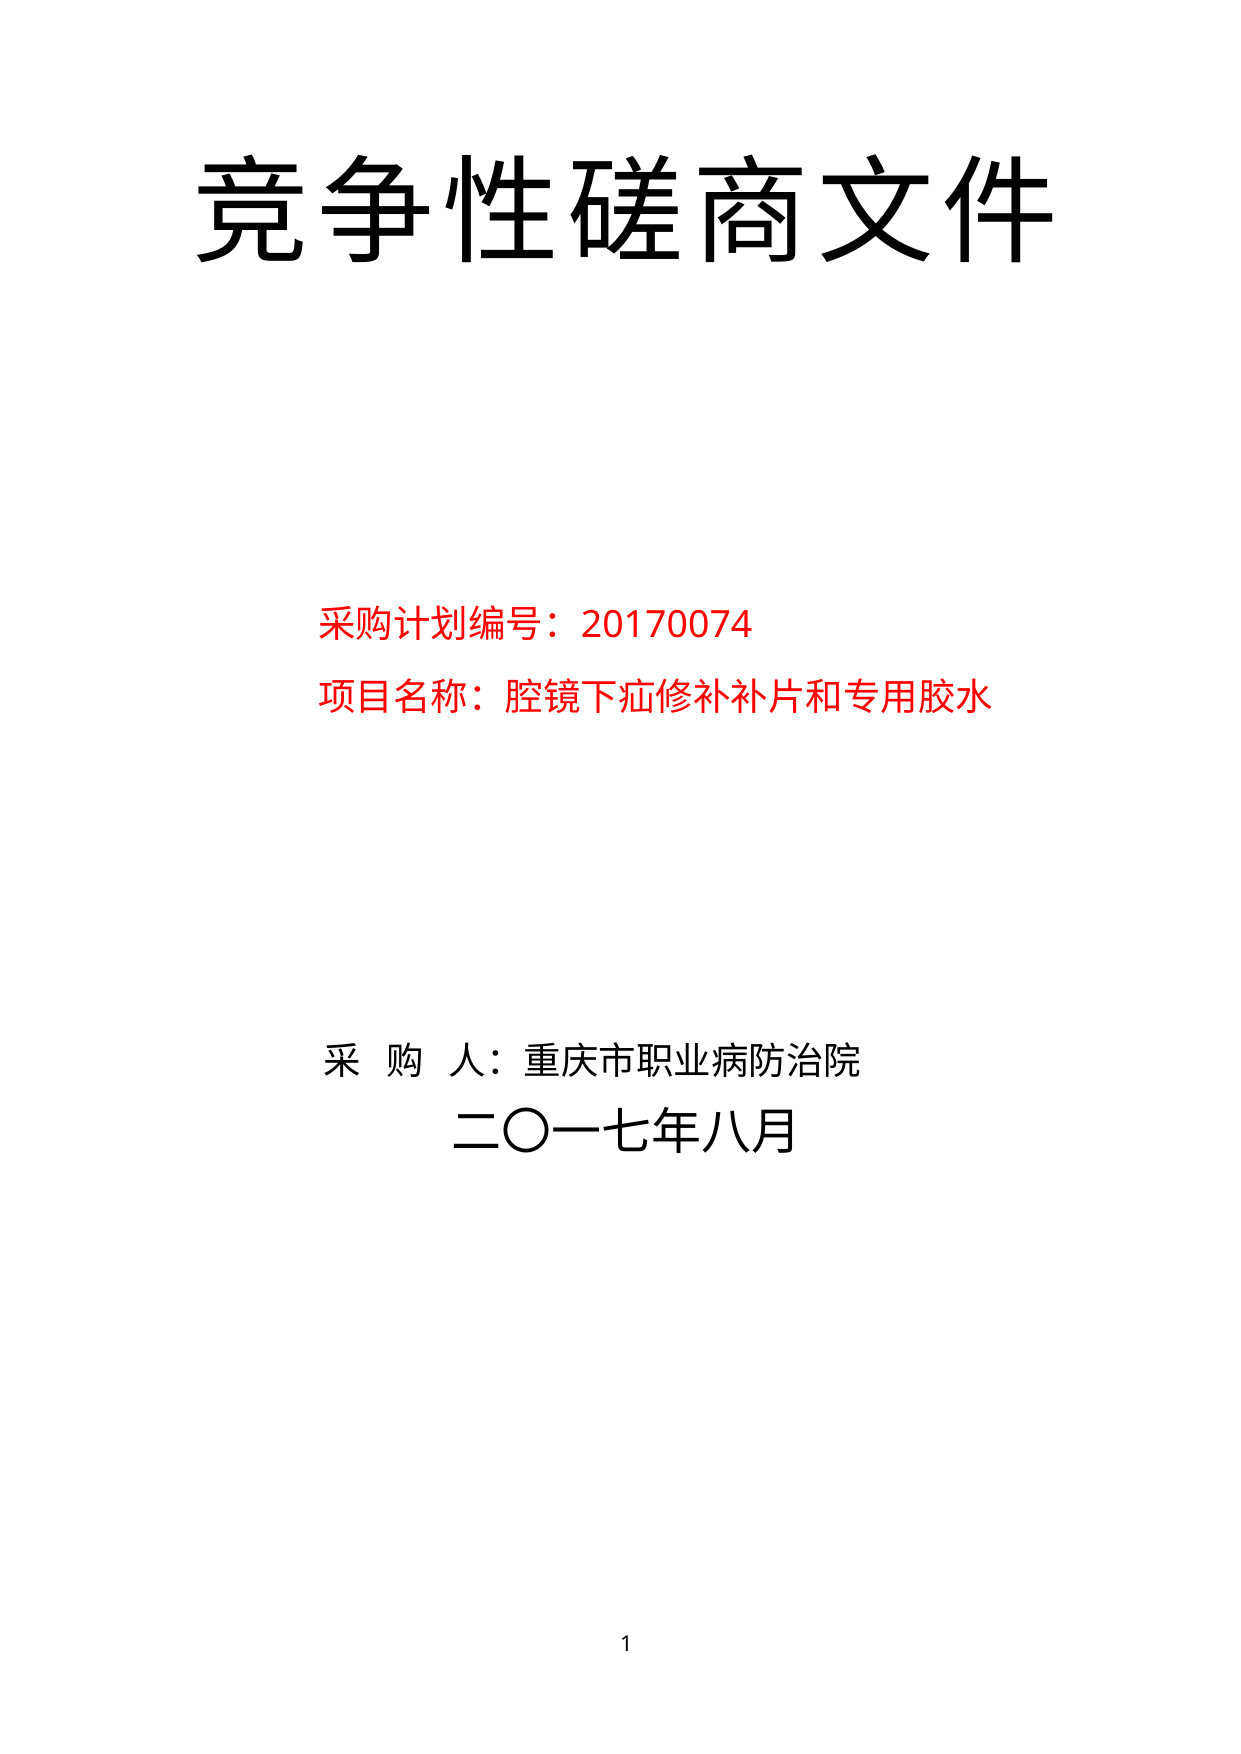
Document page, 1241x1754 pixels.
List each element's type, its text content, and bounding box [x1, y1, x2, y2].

text 二〇一七年八月 [136, 1089, 1116, 1164]
text 项目名称：腔镜下疝修补补片和专用胶水 [136, 652, 1116, 724]
text 采购计划编号：20170074 [136, 579, 1116, 652]
text 竞争性磋商文件 [136, 118, 1116, 287]
text 采 购 人：重庆市职业病防治院 [136, 1016, 1116, 1089]
